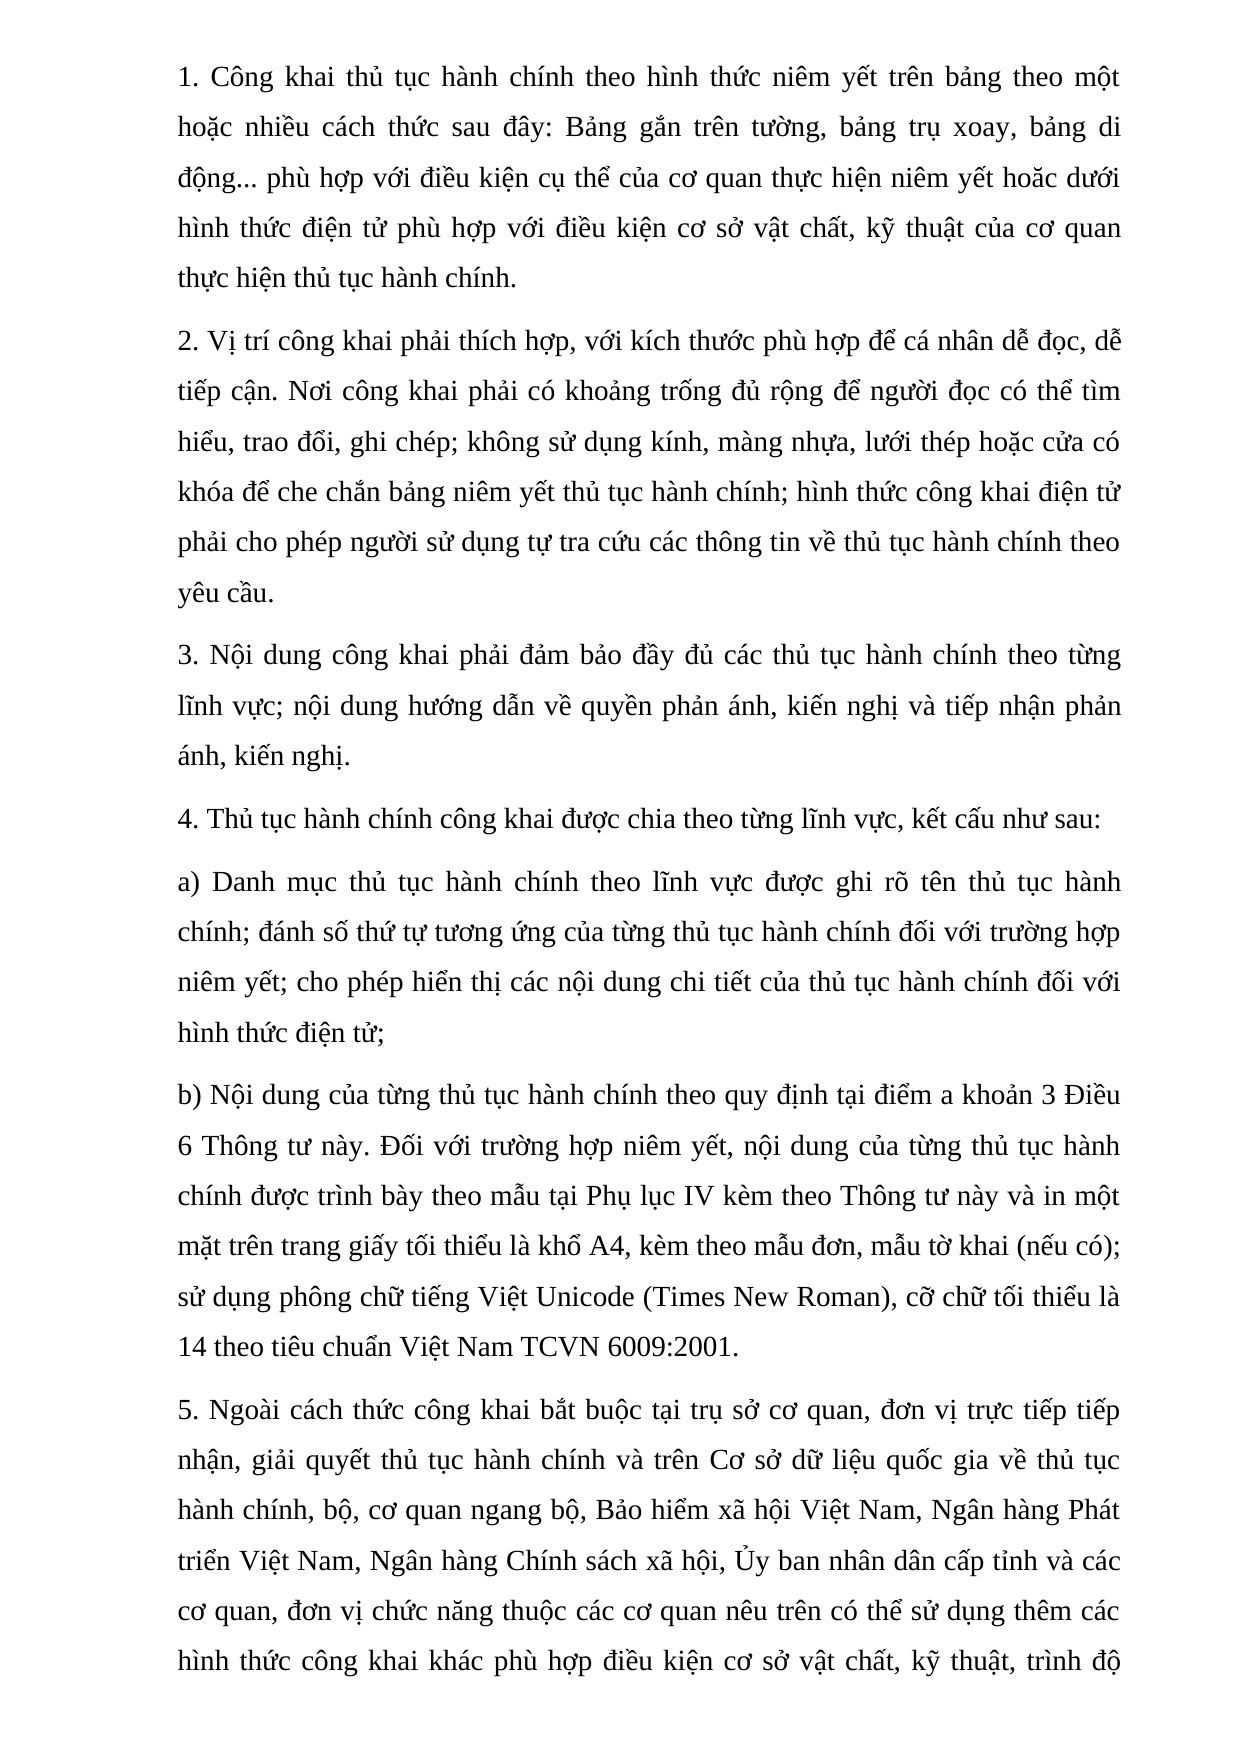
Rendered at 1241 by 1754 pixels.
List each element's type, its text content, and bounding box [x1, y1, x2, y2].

text a) Danh mục thủ tục hành chính theo lĩnh vực được ghi rõ tên thủ tục hành chính; đánh số thứ tự tương ứng của từng thủ tục hành chính đối với trường hợp niêm yết; cho phép hiển thị các nội dung chi tiết của thủ tục hành chính đối với hình thức điện tử; [177, 864, 1122, 1048]
text 1. Công khai thủ tục hành chính theo hình thức niêm yết trên bảng theo một hoặc nhiều cách thức sau đây: Bảng gắn trên tường, bảng trụ xoay, bảng di động... phù hợp với điều kiện cụ thể của cơ quan thực hiện niêm yết hoăc dưới hình thức điện tử phù hợp với điều kiện cơ sở vật chất, kỹ thuật của cơ quan thực hiện thủ tục hành chính. [177, 59, 1122, 294]
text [177, 1392, 1122, 1677]
text 3. Nội dung công khai phải đảm bảo đầy đủ các thủ tục hành chính theo từng lĩnh vực; nội dung hướng dẫn về quyền phản ánh, kiến nghị và tiếp nhận phản ánh, kiến nghị. [177, 637, 1122, 772]
text 2. Vị trí công khai phải thích hợp, với kích thước phù hợp để cá nhân dễ đọc, dễ tiếp cận. Nơi công khai phải có khoảng trống đủ rộng để người đọc có thể tìm hiểu, trao đổi, ghi chép; không sử dụng kính, màng nhựa, lưới thép hoặc cửa có khóa để che chắn bảng niêm yết thủ tục hành chính; hình thức công khai điện tử phải cho phép người sử dụng tự tra cứu các thông tin về thủ tục hành chính theo yêu cầu. [177, 323, 1122, 608]
text b) Nội dung của từng thủ tục hành chính theo quy định tại điểm a khoản 3 Điều 6 Thông tư này. Đối với trường hợp niêm yết, nội dung của từng thủ tục hành chính được trình bày theo mẫu tại Phụ lục IV kèm theo Thông tư này và in một mặt trên trang giấy tối thiểu là khổ A4, kèm theo mẫu đơn, mẫu tờ khai (nếu có); sử dụng phông chữ tiếng Việt Unicode (Times New Roman), cỡ chữ tối thiểu là 14 theo tiêu chuẩn Việt Nam TCVN 6009:2001. [177, 1077, 1122, 1363]
text 4. Thủ tục hành chính công khai được chia theo từng lĩnh vực, kết cấu như sau: [177, 801, 1122, 834]
